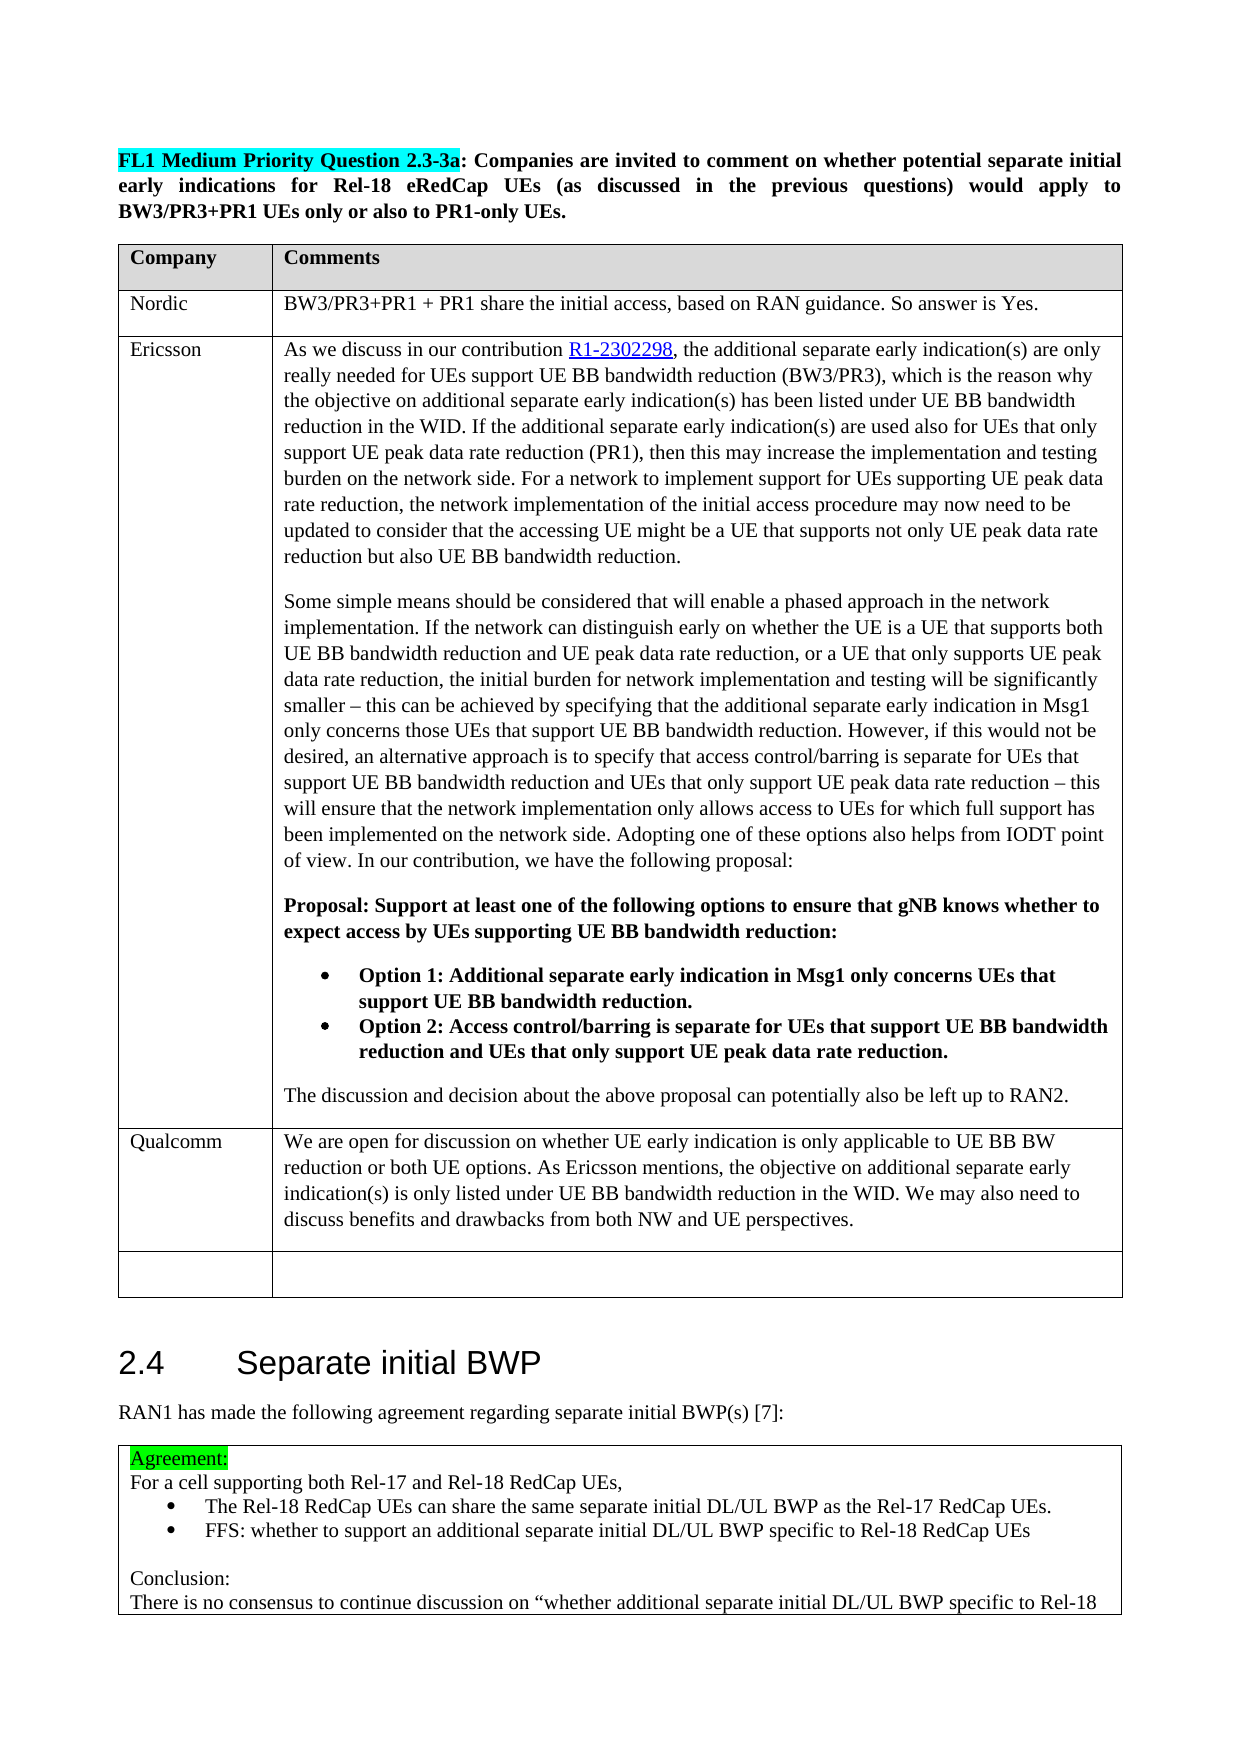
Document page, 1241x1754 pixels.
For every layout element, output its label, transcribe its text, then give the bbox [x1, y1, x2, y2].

text 2.4 Separate initial BWP [118, 1343, 1122, 1381]
table_cell As we discuss in our contribution R1-2302298, the additional separate early indication(s) are only really needed for UEs support UE BB bandwidth reduction (BW3/PR3), which is the reason why the objective on additional separate early indication(s) has been listed under UE BB bandwidth reduction in the WID. If the additional separate early indication(s) are used also for UEs that only support UE peak data rate reduction (PR1), then this may increase the implementation and testing burden on the network side. For a network to implement support for UEs supporting UE peak data rate reduction, the network implementation of the initial access procedure may now need to be updated to consider that the accessing UE might be a UE that supports not only UE peak data rate reduction but also UE BB bandwidth reduction. Some simple means should be considered that will enable a phased approach in the network implementation. If the network can distinguish early on whether the UE is a UE that supports both UE BB bandwidth reduction and UE peak data rate reduction, or a UE that only supports UE peak data rate reduction, the initial burden for network implementation and testing will be significantly smaller – this can be achieved by specifying that the additional separate early indication in Msg1 only concerns those UEs that support UE BB bandwidth reduction. However, if this would not be desired, an alternative approach is to specify that access control/barring is separate for UEs that support UE BB bandwidth reduction and UEs that only support UE peak data rate reduction – this will ensure that the network implementation only allows access to UEs for which full support has been implemented on the network side. Adopting one of these options also helps from IODT point of view. In our contribution, we have the following proposal: Proposal: Support at least one of the following options to ensure that gNB knows whether to expect access by UEs supporting UE BB bandwidth reduction: Option 1: Additional separate early indication in Msg1 only concerns UEs that support UE BB bandwidth reduction. Option 2: Access control/barring is separate for UEs that support UE BB bandwidth reduction and UEs that only support UE peak data rate reduction. The discussion and decision about the above proposal can potentially also be left up to RAN2. [273, 337, 1122, 1128]
table_cell We are open for discussion on whether UE early indication is only applicable to UE BB BW reduction or both UE options. As Ericsson mentions, the objective on additional separate early indication(s) is only listed under UE BB bandwidth reduction in the WID. We may also need to discuss benefits and drawbacks from both NW and UE perspectives. [273, 1129, 1122, 1251]
text FL1 Medium Priority Question 2.3-3a: Companies are invited to comment on whether potential separate initial early indications for Rel-18 eRedCap UEs (as discussed in the previous questions) would apply to BW3/PR3+PR1 UEs only or also to PR1-only UEs. [118, 147, 1122, 223]
table_header Company [119, 245, 272, 290]
text RAN1 has made the following agreement regarding separate initial BWP(s) [7]: [118, 1400, 1122, 1424]
table_header Comments [273, 245, 1122, 290]
table_cell Qualcomm [119, 1129, 272, 1251]
table_cell Ericsson [119, 337, 272, 1128]
table_cell Nordic [119, 291, 272, 336]
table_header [119, 1446, 1121, 1614]
table_cell [119, 1252, 272, 1297]
table_cell BW3/PR3+PR1 + PR1 share the initial access, based on RAN guidance. So answer is Yes. [273, 291, 1122, 336]
table_cell [273, 1252, 1122, 1297]
